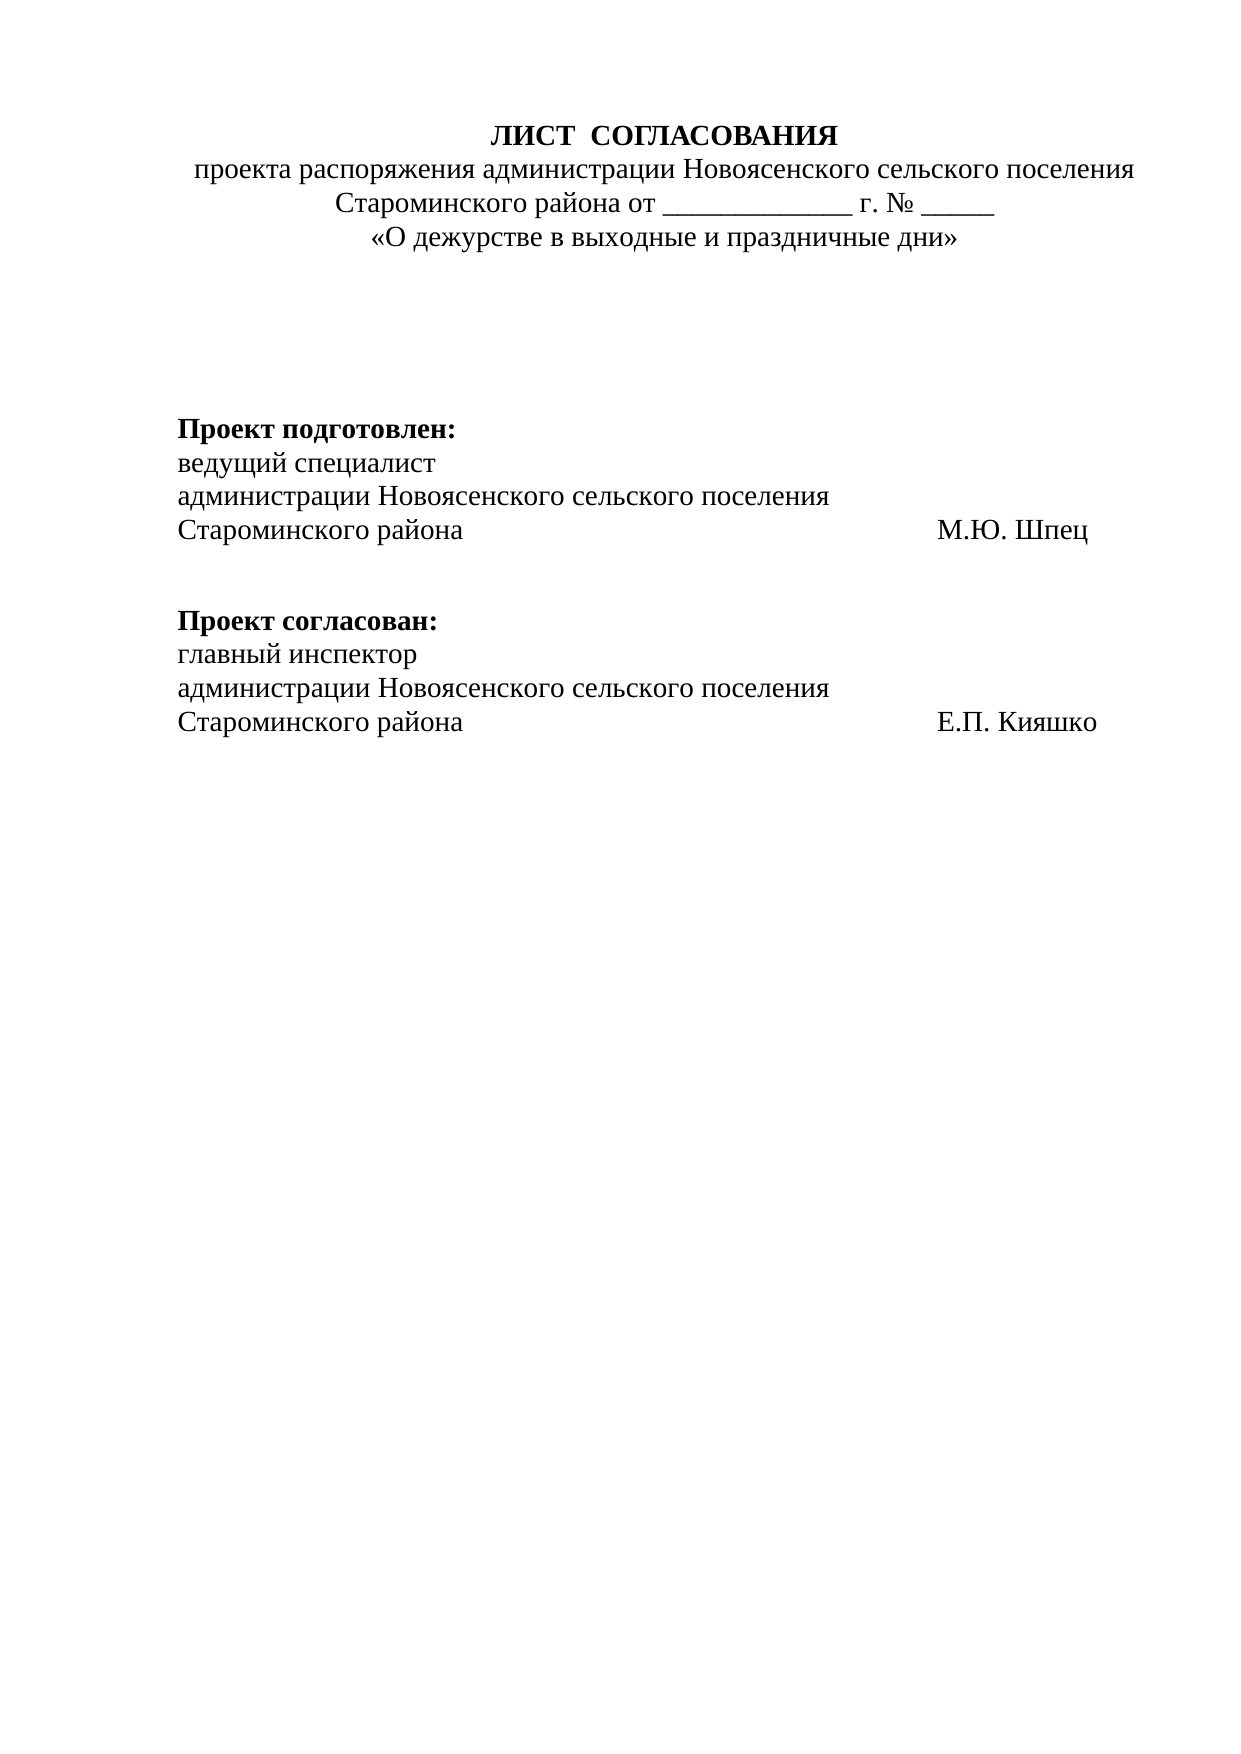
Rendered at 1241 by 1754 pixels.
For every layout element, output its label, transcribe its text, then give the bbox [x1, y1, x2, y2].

text Староминского района М.Ю. Шпец [177, 512, 1152, 546]
text администрации Новоясенского сельского поселения [177, 478, 1152, 512]
text Проект подготовлен: [177, 411, 1152, 445]
text Староминского района Е.П. Кияшко [177, 704, 1152, 737]
text главный инспектор [177, 637, 1152, 670]
text Проект согласован: [177, 603, 1152, 637]
text администрации Новоясенского сельского поселения [177, 670, 1152, 704]
text проекта распоряжения администрации Новоясенского сельского поселения Староминского района от _____________ г. № _____ [177, 152, 1152, 219]
text ЛИСТ СОГЛАСОВАНИЯ [177, 118, 1152, 152]
text ведущий специалист [177, 445, 1152, 478]
text «О дежурстве в выходные и праздничные дни» [177, 219, 1152, 252]
